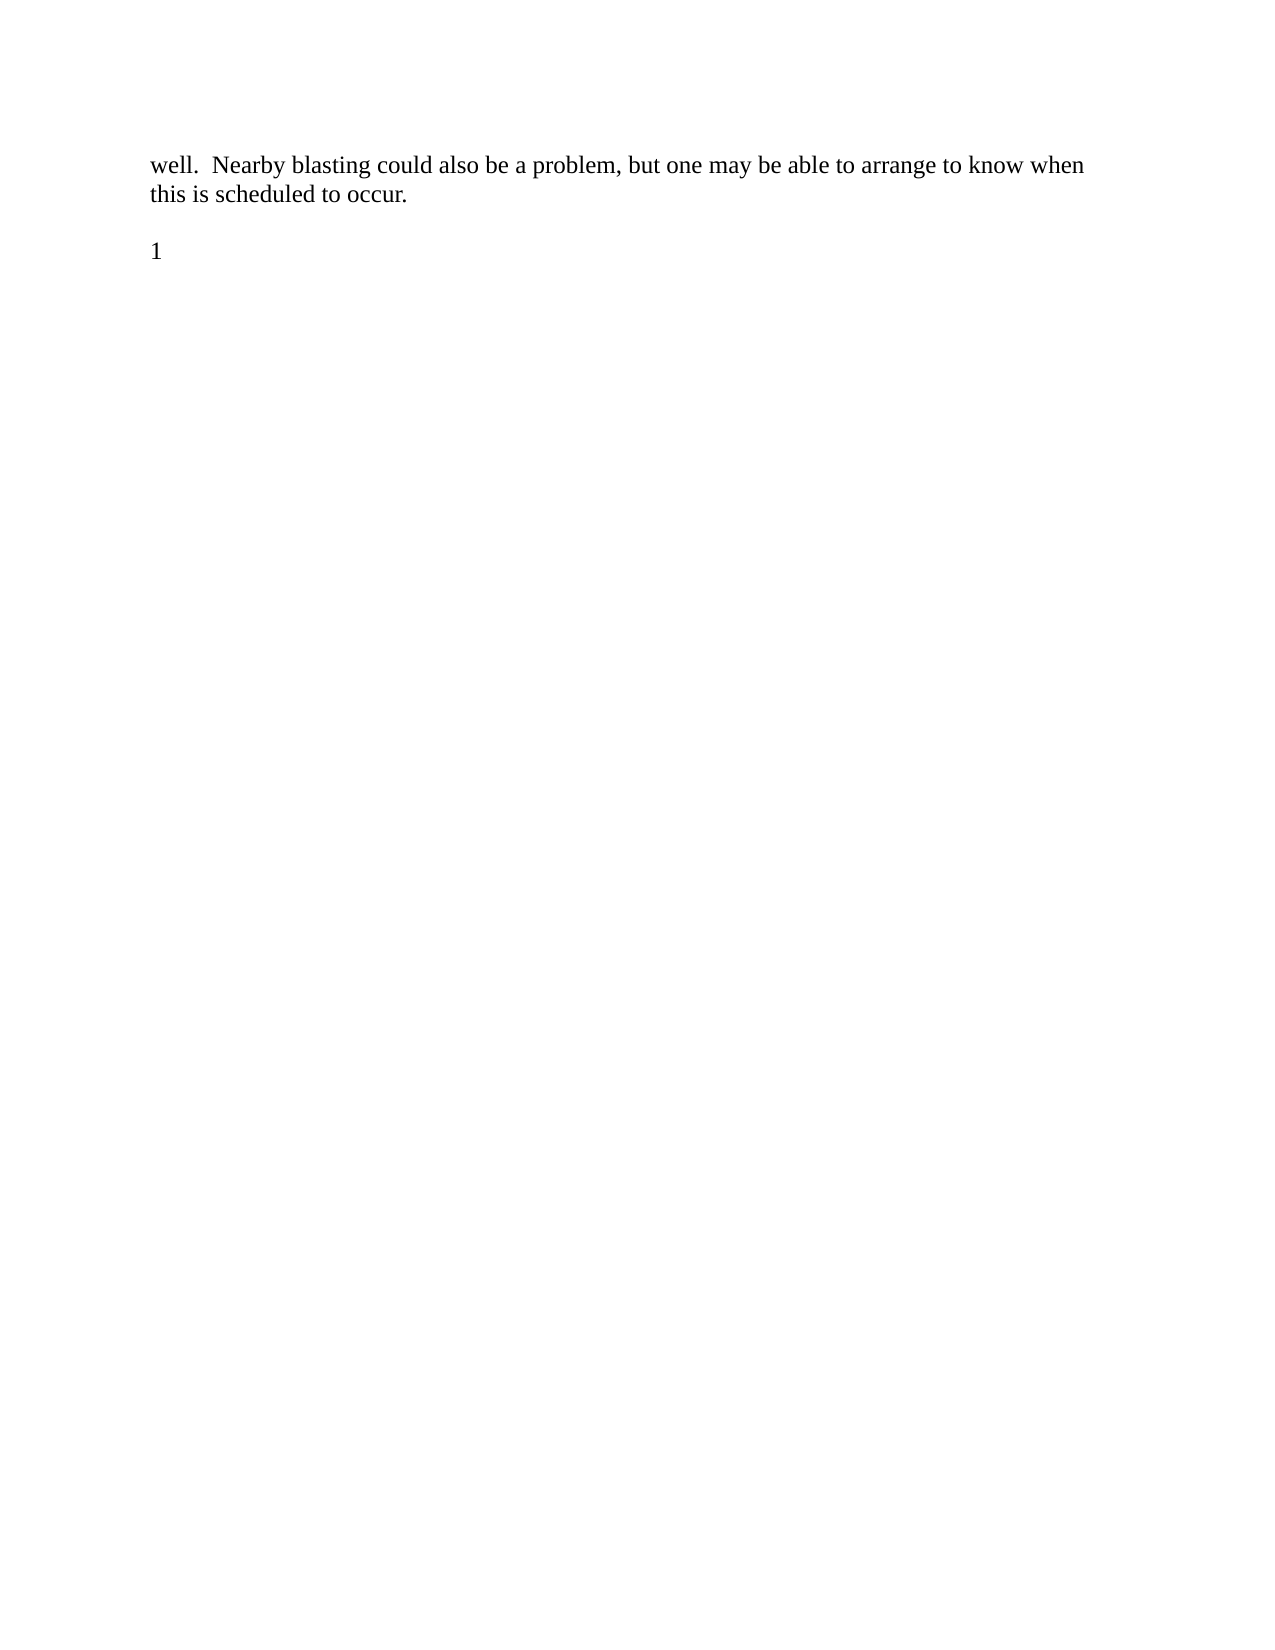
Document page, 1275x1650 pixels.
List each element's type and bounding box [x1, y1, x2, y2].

text [150, 150, 1125, 207]
